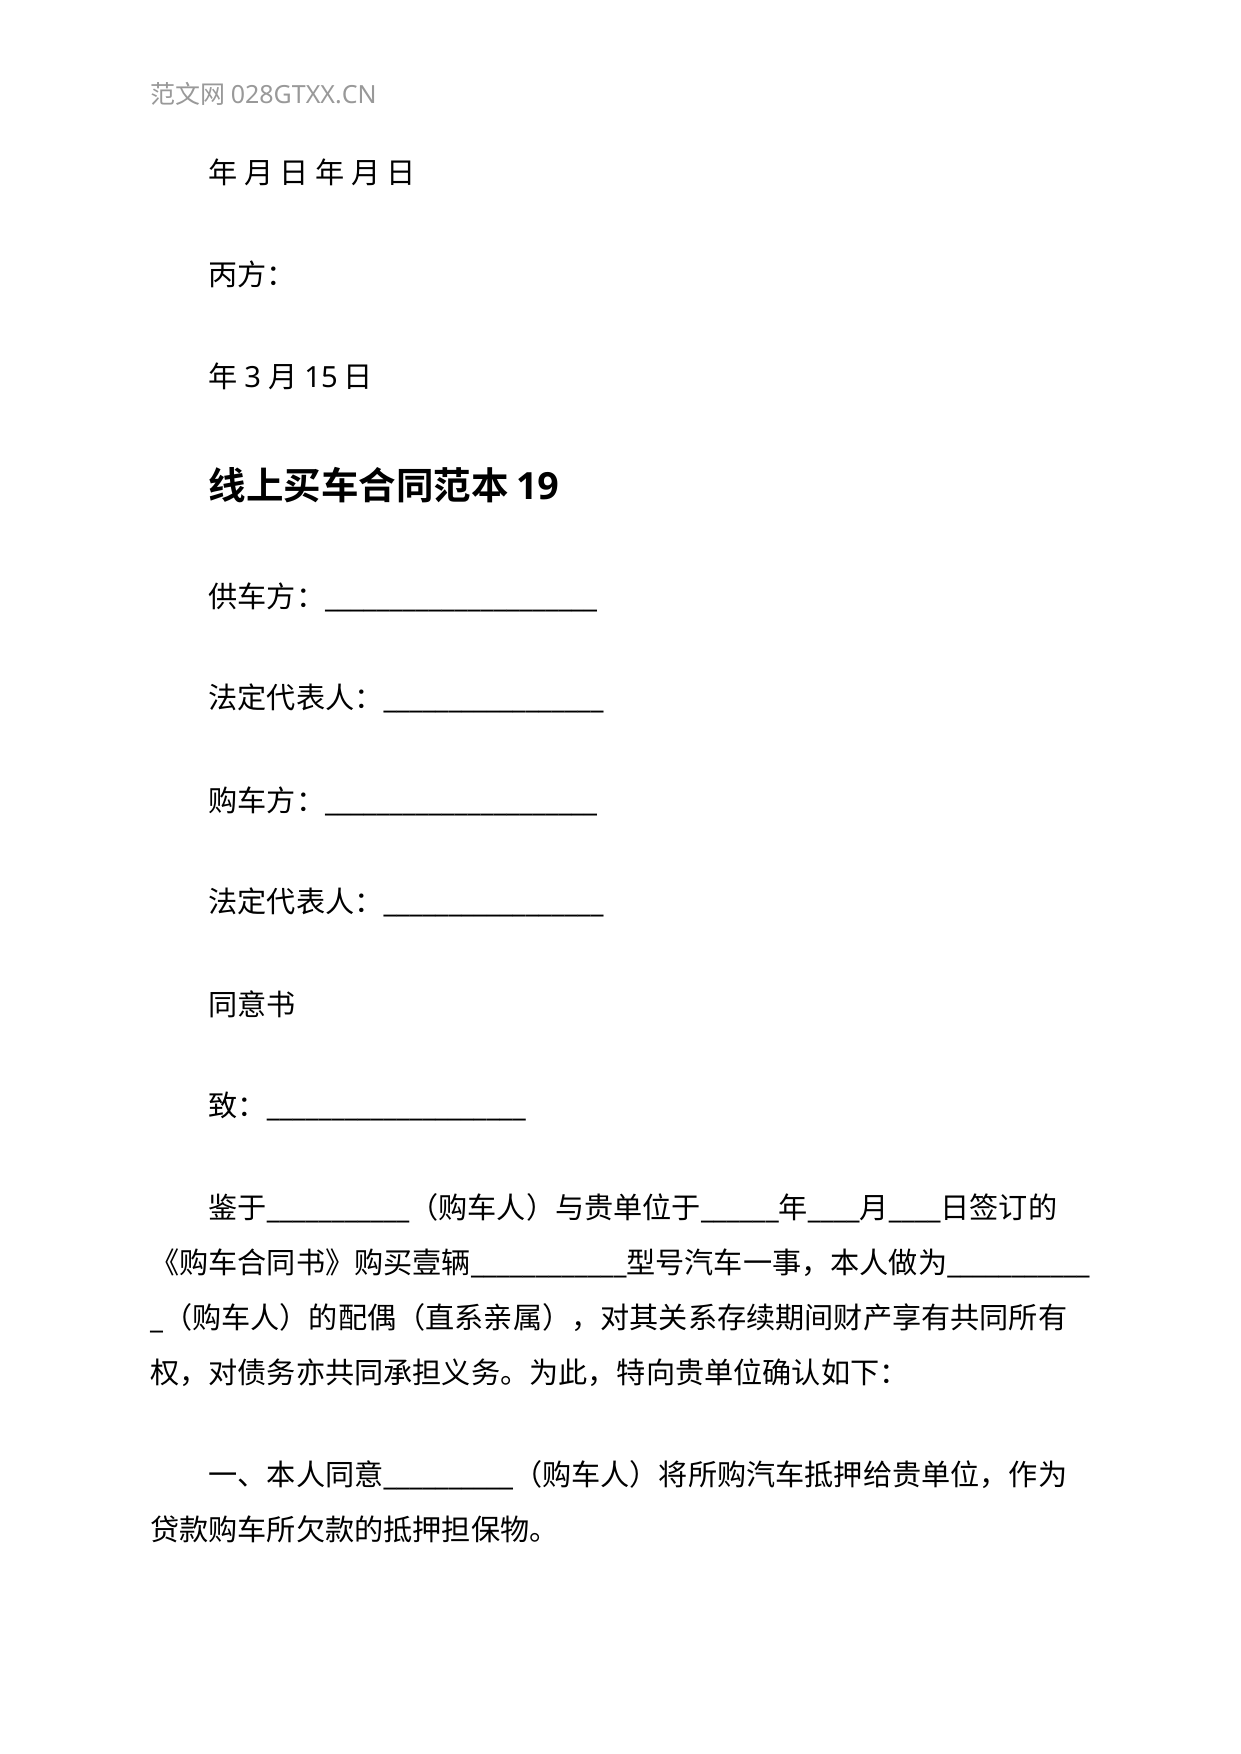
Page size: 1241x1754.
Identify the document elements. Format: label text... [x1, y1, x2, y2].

text 供车方：_____________________ [150, 573, 1090, 616]
text 鉴于___________（购车人）与贵单位于______年____月____日签订的《购车合同书》购买壹辆____________型号汽车一事，本人做为____________（购车人）的配偶（直系亲属），对其关系存续期间财产享有共同所有权，对债务亦共同承担义务。为此，特向贵单位确认如下： [150, 1185, 1090, 1392]
text 同意书 [150, 981, 1090, 1023]
text 线上买车合同范本19 [150, 456, 1090, 510]
text 丙方： [150, 252, 1090, 294]
text 购车方：_____________________ [150, 777, 1090, 819]
text 法定代表人：_________________ [150, 675, 1090, 717]
text 一、本人同意__________（购车人）将所购汽车抵押给贵单位，作为贷款购车所欠款的抵押担保物。 [150, 1452, 1090, 1549]
text 致：____________________ [150, 1083, 1090, 1125]
text 年 月 日 年 月 日 [150, 150, 1090, 192]
text 法定代表人：_________________ [150, 879, 1090, 921]
text 年 3 月 15日 [150, 353, 1090, 396]
